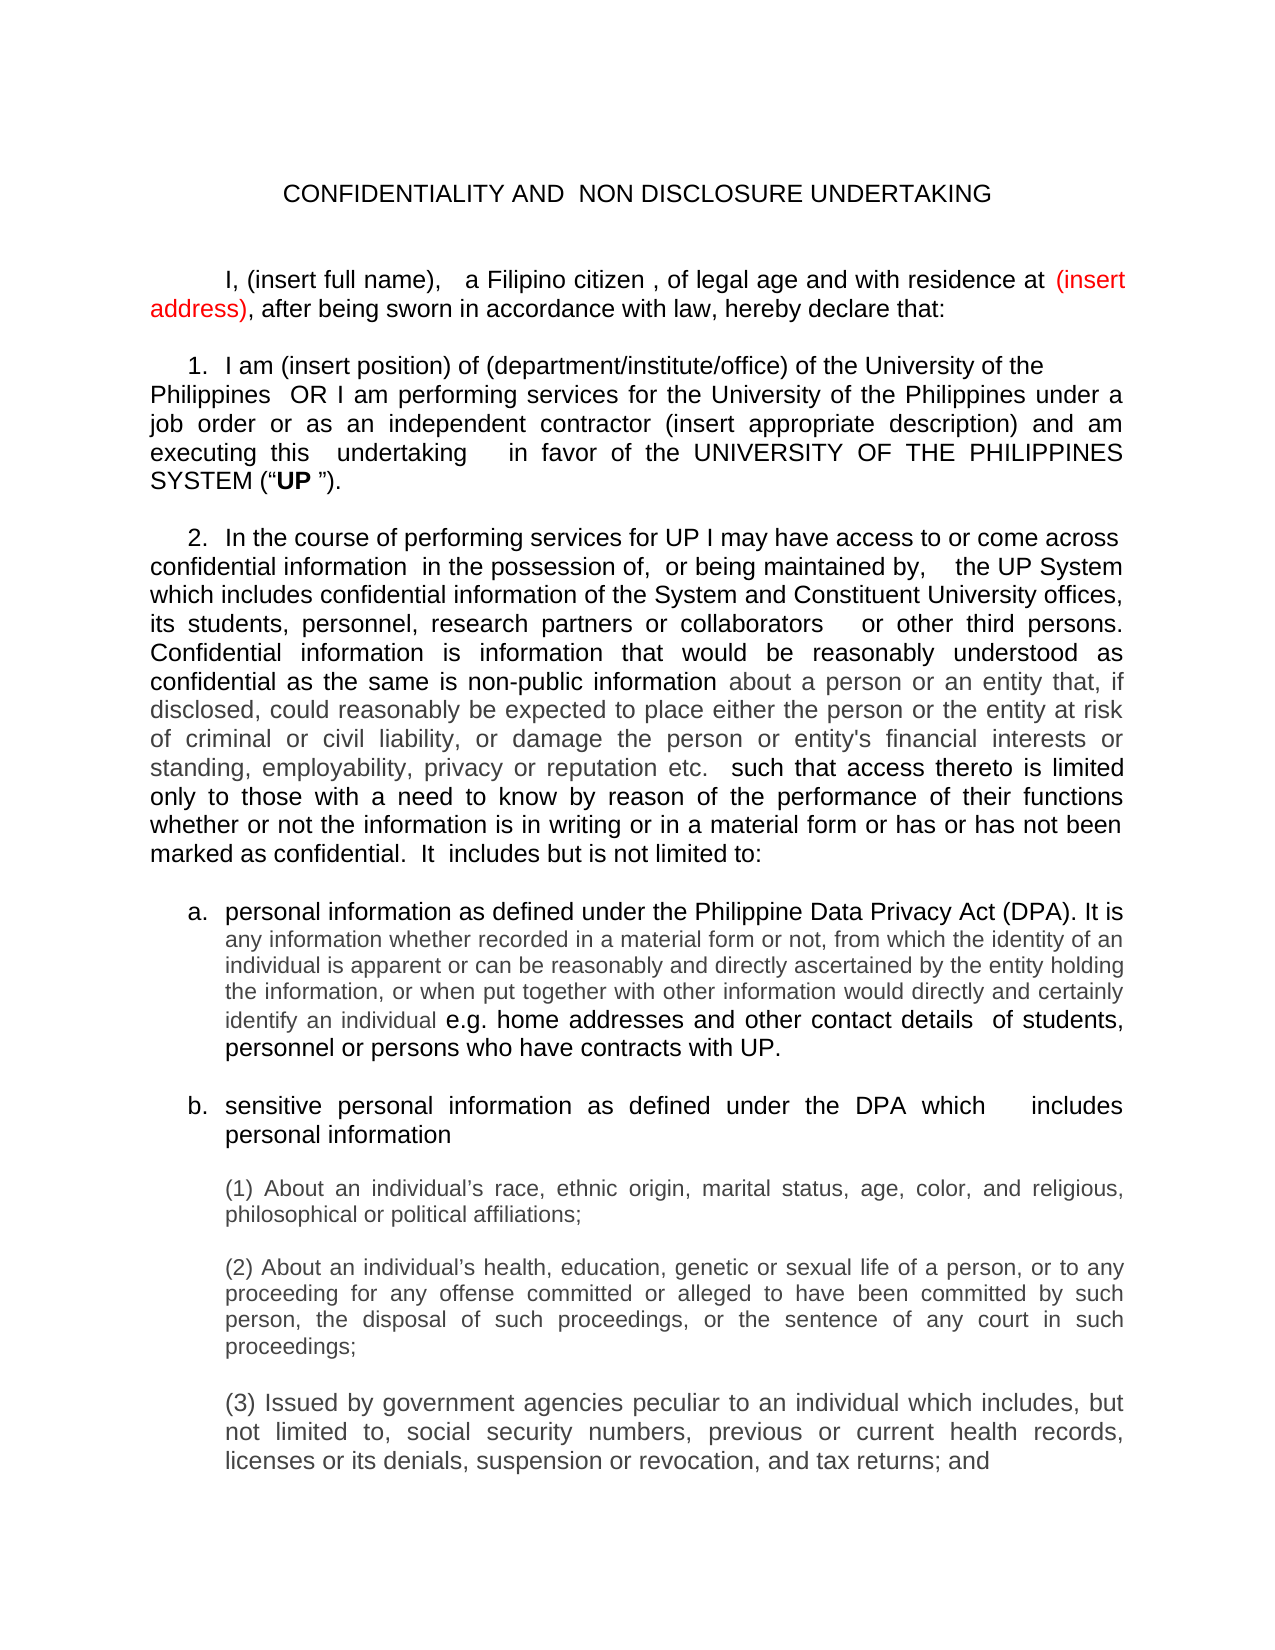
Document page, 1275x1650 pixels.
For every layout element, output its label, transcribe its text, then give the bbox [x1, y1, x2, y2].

text I, (insert full name), a Filipino citizen , of legal age and with residence at (insert address), after being sworn in accordance with law, hereby declare that: [150, 265, 1125, 322]
list (2) About an individual’s health, education, genetic or sexual life of a person, or to any proceeding for any offense committed or alleged to have been committed by such person, the disposal of such proceedings, or the sentence of any court in such proceedings; [225, 1254, 1125, 1359]
list (1) About an individual’s race, ethnic origin, marital status, age, color, and religious, philosophical or political affiliations; [225, 1175, 1125, 1227]
text Philippines OR I am performing services for the University of the Philippines under a job order or as an independent contractor (insert appropriate description) and am executing this undertaking in favor of the UNIVERSITY OF THE PHILIPPINES SYSTEM (“UP ”). [150, 380, 1125, 495]
list In the course of performing services for UP I may have access to or come across [187, 523, 1125, 552]
text confidential information in the possession of, or being maintained by, the UP System which includes confidential information of the System and Constituent University offices, its students, personnel, research partners or collaborators or other third persons. Confidential information is information that would be reasonably understood as confidential as the same is non-public information about a person or an entity that, if disclosed, could reasonably be expected to place either the person or the entity at risk of criminal or civil liability, or damage the person or entity's financial interests or standing, employability, privacy or reputation etc. such that access thereto is limited only to those with a need to know by reason of the performance of their functions whether or not the information is in writing or in a material form or has or has not been marked as confidential. It includes but is not limited to: [150, 753, 1125, 868]
list sensitive personal information as defined under the DPA which includes personal information [187, 1091, 1125, 1148]
list I am (insert position) of (department/institute/office) of the University of the [187, 351, 1125, 380]
text confidential information in the possession of, or being maintained by, the UP System which includes confidential information of the System and Constituent University offices, its students, personnel, research partners or collaborators or other third persons. Confidential information is information that would be reasonably understood as confidential as the same is non-public information about a person or an entity that, if disclosed, could reasonably be expected to place either the person or the entity at risk of criminal or civil liability, or damage the person or entity's financial interests or standing, employability, privacy or reputation etc. such that access thereto is limited only to those with a need to know by reason of the performance of their functions whether or not the information is in writing or in a material form or has or has not been marked as confidential. It includes but is not limited to: [150, 552, 1125, 696]
text (3) Issued by government agencies peculiar to an individual which includes, but not limited to, social security numbers, previous or current health records, licenses or its denials, suspension or revocation, and tax returns; and [225, 1388, 1125, 1474]
text CONFIDENTIALITY AND NON DISCLOSURE UNDERTAKING [150, 179, 1125, 207]
list personal information as defined under the Philippine Data Privacy Act (DPA). It is any information whether recorded in a material form or not, from which the identity of an individual is apparent or can be reasonably and directly ascertained by the entity holding the information, or when put together with other information would directly and certainly identify an individual e.g. home addresses and other contact details of students, personnel or persons who have contracts with UP. [187, 897, 1125, 1062]
